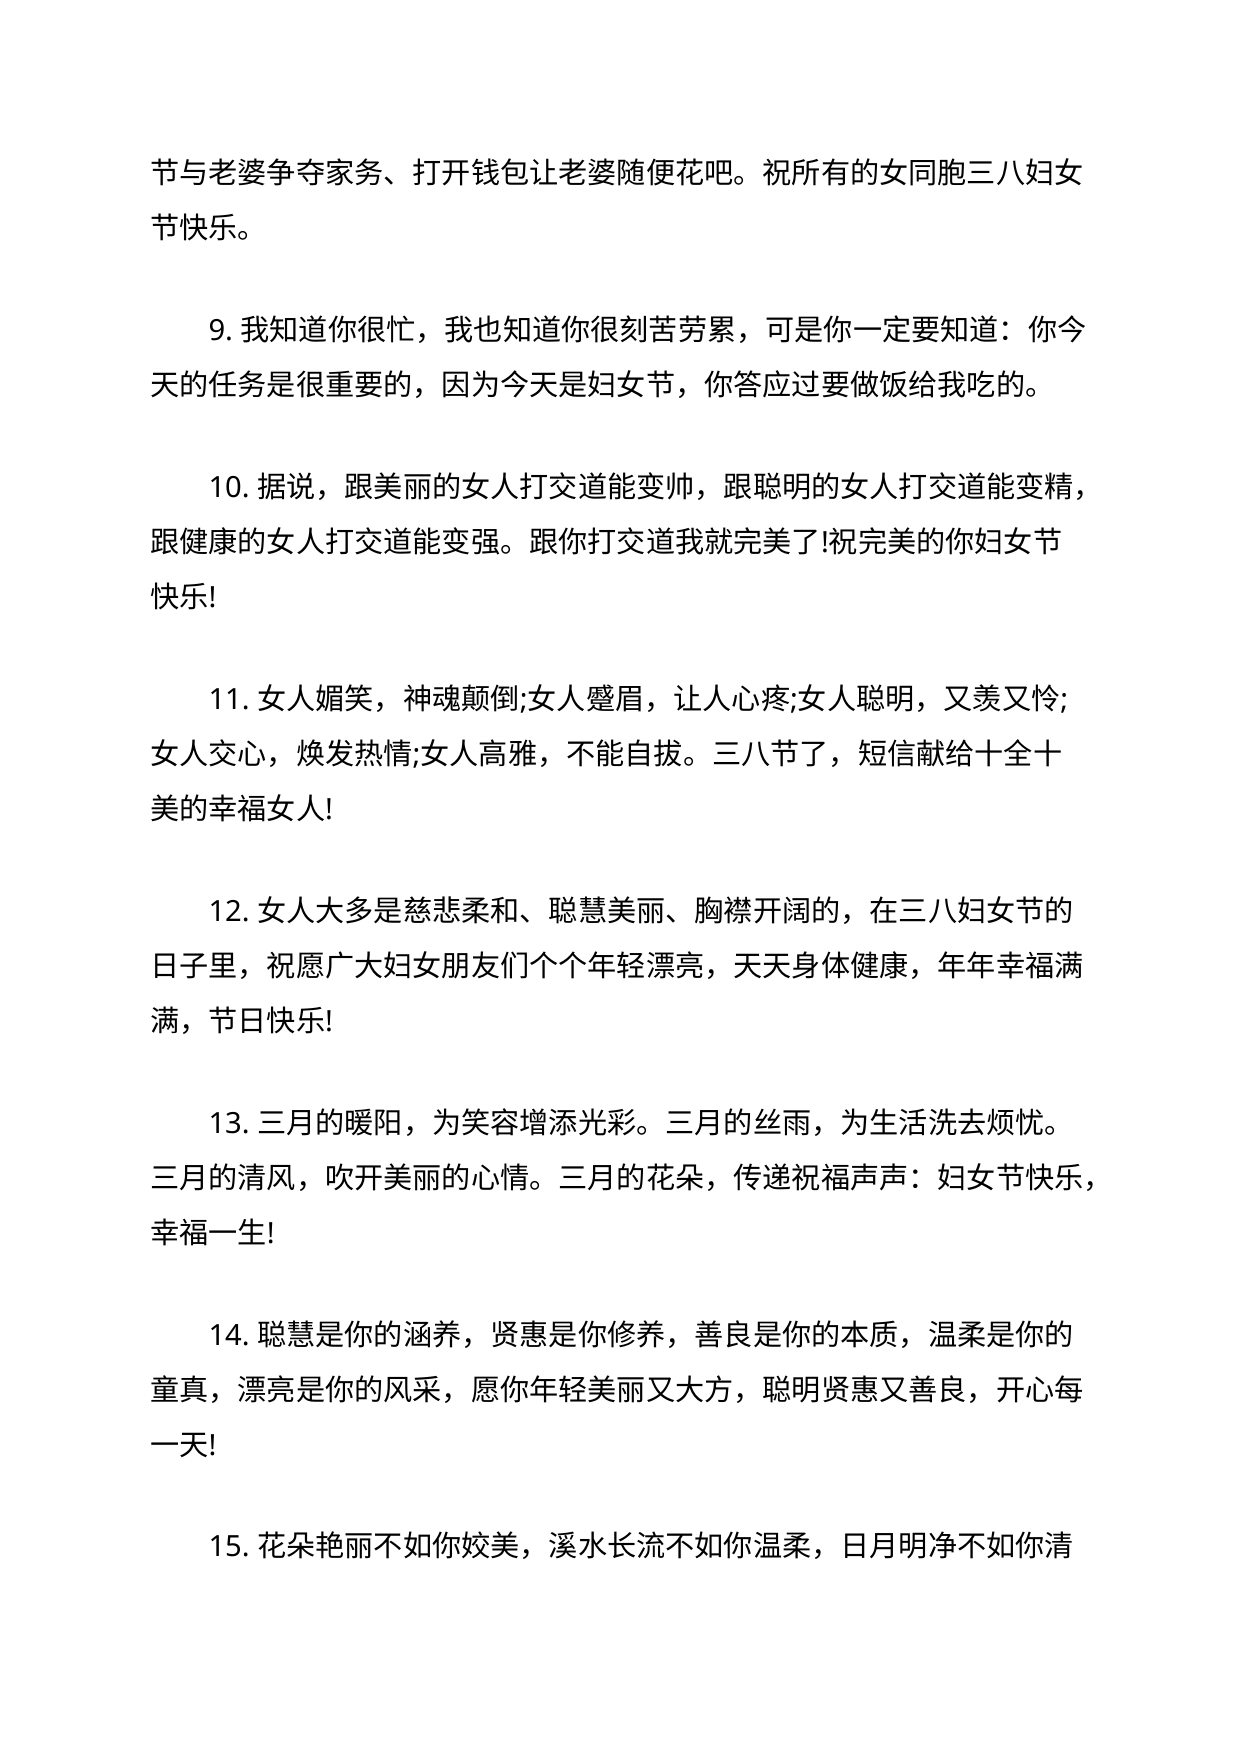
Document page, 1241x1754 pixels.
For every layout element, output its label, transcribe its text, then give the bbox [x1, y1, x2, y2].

text 13. 三月的暖阳，为笑容增添光彩。三月的丝雨，为生活洗去烦忧。三月的清风，吹开美丽的心情。三月的花朵，传递祝福声声：妇女节快乐，幸福一生! [150, 1099, 1090, 1252]
text 14. 聪慧是你的涵养，贤惠是你修养，善良是你的本质，温柔是你的童真，漂亮是你的风采，愿你年轻美丽又大方，聪明贤惠又善良，开心每一天! [150, 1311, 1090, 1463]
text 9. 我知道你很忙，我也知道你很刻苦劳累，可是你一定要知道：你今天的任务是很重要的，因为今天是妇女节，你答应过要做饭给我吃的。 [150, 307, 1090, 404]
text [150, 1523, 1090, 1565]
text 10. 据说，跟美丽的女人打交道能变帅，跟聪明的女人打交道能变精，跟健康的女人打交道能变强。跟你打交道我就完美了!祝完美的你妇女节快乐! [150, 463, 1090, 616]
text 12. 女人大多是慈悲柔和、聪慧美丽、胸襟开阔的，在三八妇女节的日子里，祝愿广大妇女朋友们个个年轻漂亮，天天身体健康，年年幸福满满，节日快乐! [150, 887, 1090, 1040]
text 11. 女人媚笑，神魂颠倒;女人蹙眉，让人心疼;女人聪明，又羡又怜;女人交心，焕发热情;女人高雅，不能自拔。三八节了，短信献给十全十美的幸福女人! [150, 675, 1090, 828]
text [150, 150, 1090, 247]
